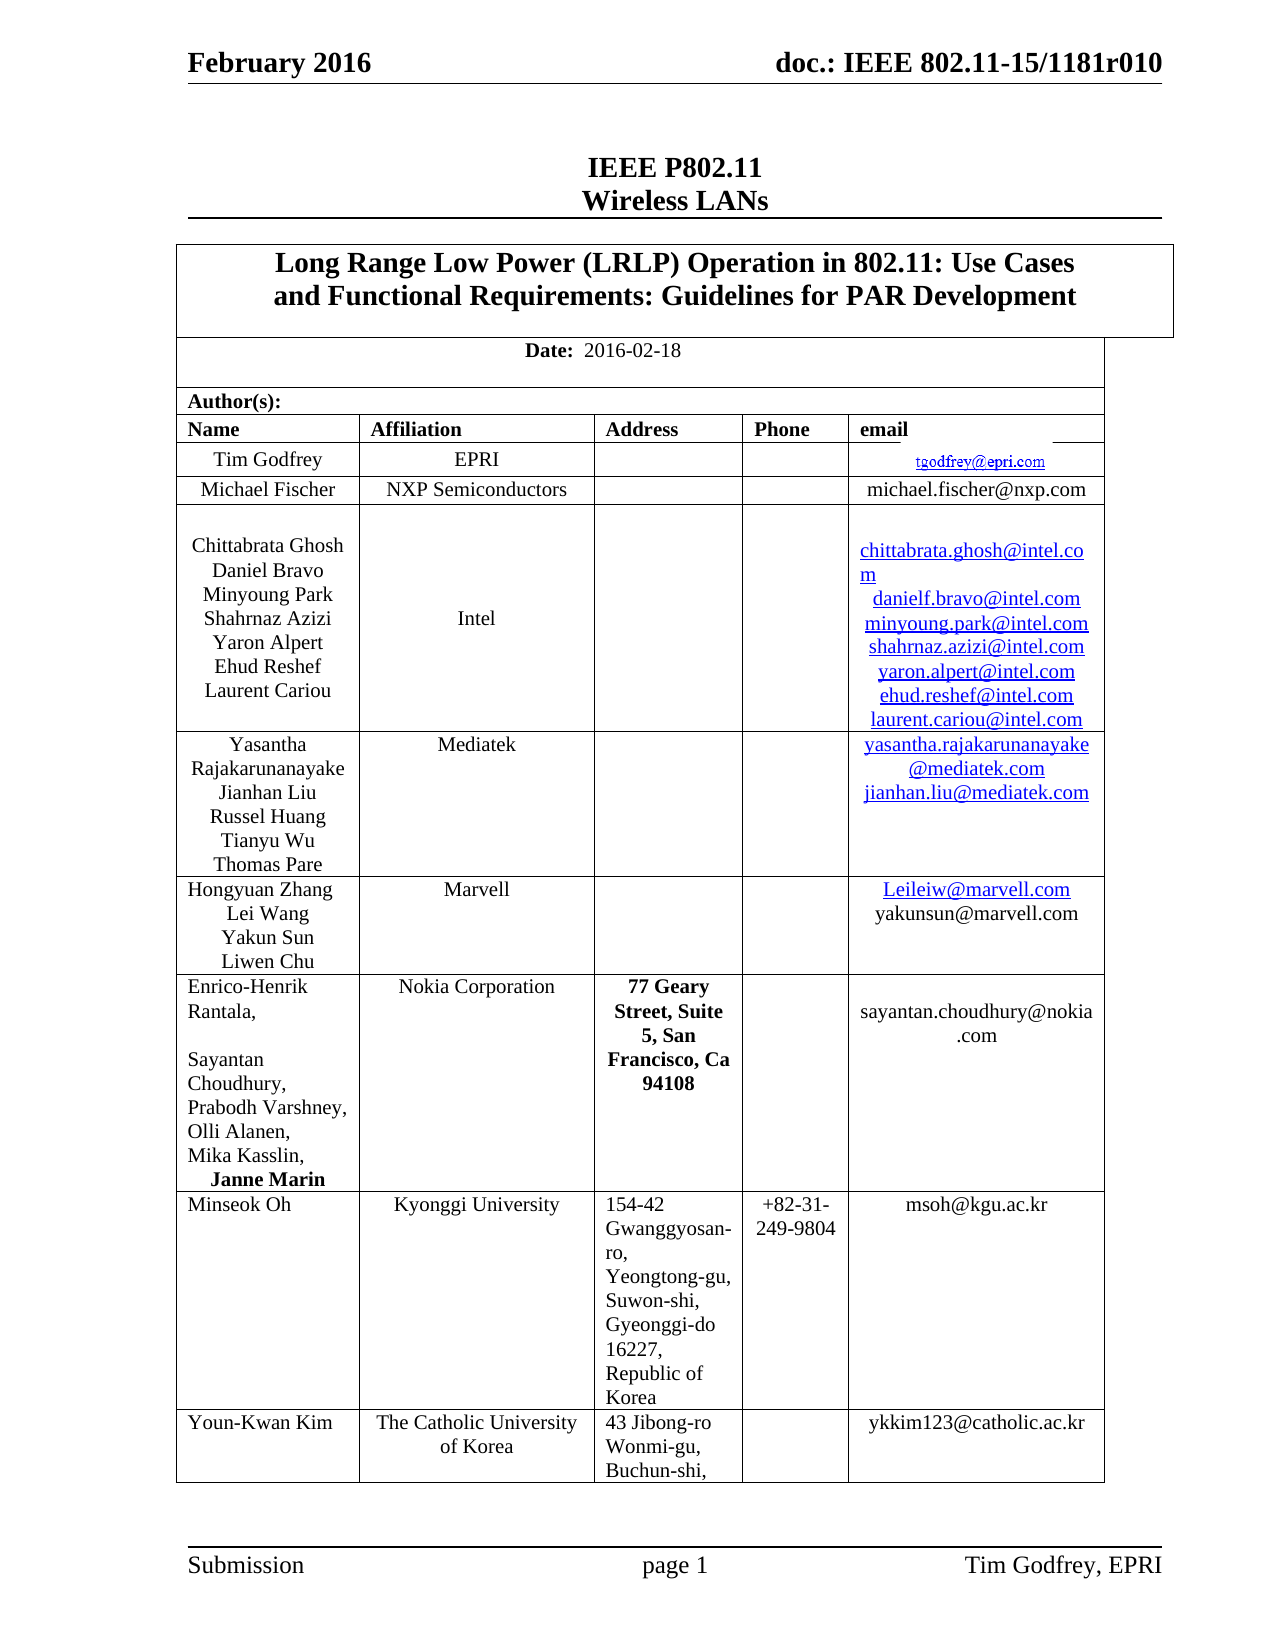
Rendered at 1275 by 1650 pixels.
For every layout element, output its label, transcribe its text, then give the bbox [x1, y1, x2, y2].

picture [900, 442, 1053, 476]
table_cell [743, 443, 848, 476]
table_cell [595, 505, 742, 731]
table_cell [595, 877, 742, 973]
table_cell [595, 477, 742, 504]
table_cell [595, 732, 742, 876]
table_cell Leileiw@marvell.com yakunsun@marvell.com [849, 877, 1104, 973]
table_cell Affiliation [360, 415, 594, 442]
table_cell 154-42 Gwanggyosan-ro, Yeongtong-gu, Suwon-shi, Gyeonggi-do 16227, Republic of Korea [595, 1192, 742, 1409]
table_cell Enrico-Henrik Rantala, Sayantan Choudhury, Prabodh Varshney, Olli Alanen, Mika Kasslin, Janne Marin [177, 975, 359, 1191]
table_header Long Range Low Power (LRLP) Operation in 802.11: Use Cases and Functional Requirements: Guidelines for PAR Development [177, 245, 1173, 337]
table_cell [743, 505, 848, 731]
table_cell [849, 443, 900, 476]
table_cell +82-31-249-9804 [743, 1192, 848, 1409]
table_cell Yasantha Rajakarunanayake Jianhan Liu Russel Huang Tianyu Wu Thomas Pare [177, 732, 359, 876]
table_cell chittabrata.ghosh@intel.com danielf.bravo@intel.com minyoung.park@intel.com shahrnaz.azizi@intel.com yaron.alpert@intel.com ehud.reshef@intel.com laurent.cariou@intel.com [849, 505, 1104, 731]
table_cell Address [595, 415, 742, 442]
table_cell 77 Geary Street, Suite 5, San Francisco, Ca 94108 [595, 975, 742, 1191]
table_cell [743, 877, 848, 973]
table_cell [743, 732, 848, 876]
table_cell EPRI [360, 443, 594, 476]
table_cell michael.fischer@nxp.com [849, 477, 1104, 504]
table_cell [743, 975, 848, 1191]
table_cell [743, 477, 848, 504]
table_cell NXP Semiconductors [360, 477, 594, 504]
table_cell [849, 1410, 1104, 1482]
table_cell email [849, 415, 1104, 442]
table_cell Phone [743, 415, 848, 442]
table_cell Mediatek [360, 732, 594, 876]
table_cell Name [177, 415, 359, 442]
text IEEE P802.11 Wireless LANs [187, 150, 1162, 219]
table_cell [595, 1410, 742, 1482]
table_cell [595, 443, 742, 476]
table_cell Author(s): [177, 388, 1104, 414]
table_cell Marvell [360, 877, 594, 973]
table_cell sayantan.choudhury@nokia.com [849, 975, 1104, 1191]
table_cell Michael Fischer [177, 477, 359, 504]
table_cell [743, 1410, 848, 1482]
table_cell Nokia Corporation [360, 975, 594, 1191]
table_cell msoh@kgu.ac.kr [849, 1192, 1104, 1409]
table_cell Date: 2016-02-18 [177, 338, 1104, 387]
table_cell Kyonggi University [360, 1192, 594, 1409]
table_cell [360, 1410, 594, 1482]
table_cell yasantha.rajakarunanayake@mediatek.com jianhan.liu@mediatek.com [849, 732, 1104, 876]
table_cell Minseok Oh [177, 1192, 359, 1409]
table_cell [1053, 443, 1104, 476]
table_cell Chittabrata Ghosh Daniel Bravo Minyoung Park Shahrnaz Azizi Yaron Alpert Ehud Reshef Laurent Cariou [177, 505, 359, 731]
table_cell Intel [360, 505, 594, 731]
table_cell Hongyuan Zhang Lei Wang Yakun Sun Liwen Chu [177, 877, 359, 973]
table_cell Tim Godfrey [177, 443, 359, 476]
table_cell Youn-Kwan Kim [177, 1410, 359, 1482]
